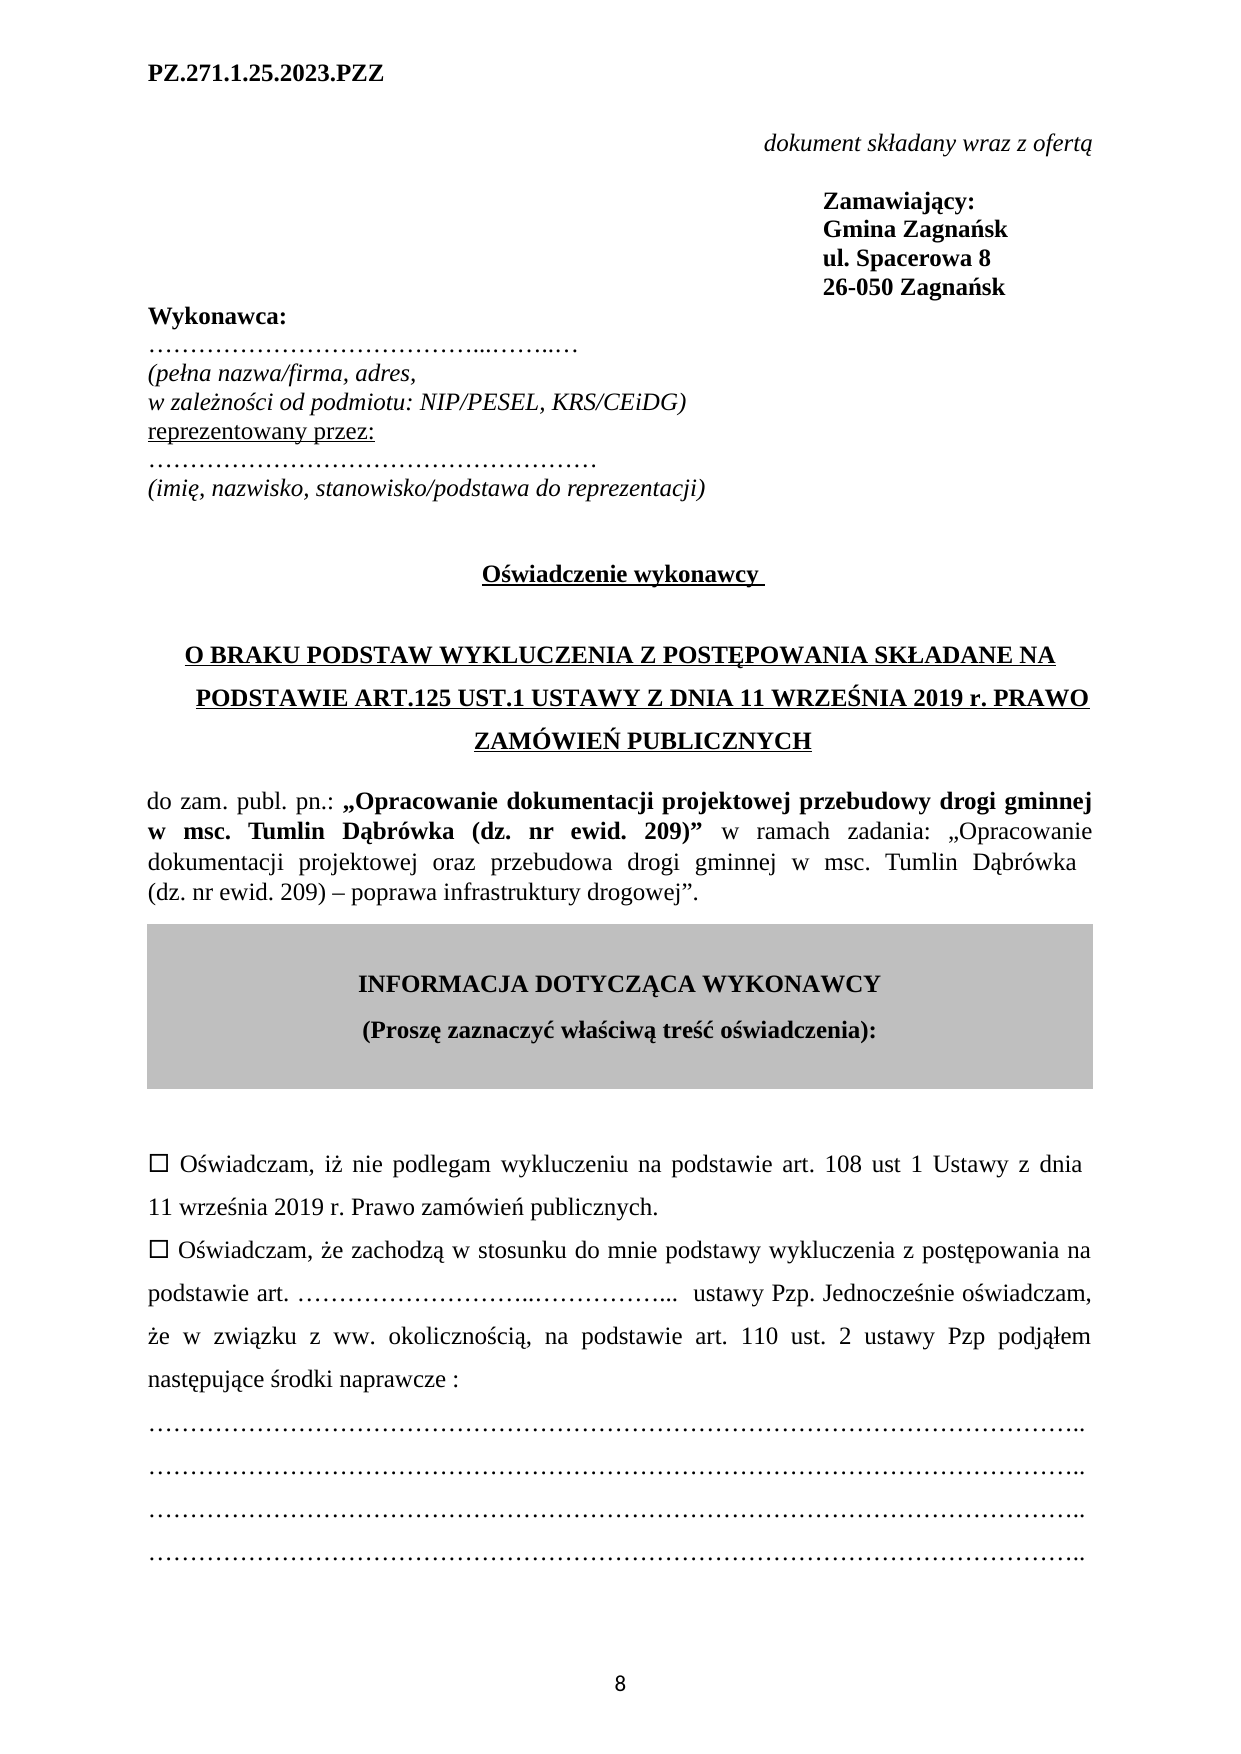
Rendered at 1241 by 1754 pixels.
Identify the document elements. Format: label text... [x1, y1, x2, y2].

text (imię, nazwisko, stanowisko/podstawa do reprezentacji) [148, 473, 1093, 502]
text Oświadczam, że zachodzą w stosunku do mnie podstawy wykluczenia z postępowania na podstawie art. ………………………..……………... ustawy Pzp. Jednocześnie oświadczam, że w związku z ww. okolicznością, na podstawie art. 110 ust. 2 ustawy Pzp podjąłem następujące środki naprawcze : [148, 1235, 1093, 1393]
text Oświadczam, iż nie podlegam wykluczeniu na podstawie art. 108 ust 1 Ustawy z dnia 11 września 2019 r. Prawo zamówień publicznych. [148, 1149, 1093, 1221]
text ………………………………………………………………………………………………….. [148, 1451, 1093, 1479]
list do zam. publ. pn.: „Opracowanie dokumentacji projektowej przebudowy drogi gminnej w msc. Tumlin Dąbrówka (dz. nr ewid. 209)” w ramach zadania: „Opracowanie dokumentacji projektowej oraz przebudowa drogi gminnej w msc. Tumlin Dąbrówka (dz. nr ewid. 209) – poprawa infrastruktury drogowej”. [147, 786, 1093, 906]
list O BRAKU PODSTAW WYKLUCZENIA Z POSTĘPOWANIA SKŁADANE NA PODSTAWIE ART.125 UST.1 USTAWY Z DNIA 11 WRZEŚNIA 2019 r. PRAWO ZAMÓWIEŃ PUBLICZNYCH [148, 640, 1093, 755]
text Zamawiający: [148, 186, 1093, 214]
list Oświadczenie wykonawcy [148, 559, 1093, 588]
text Wykonawca: [148, 301, 1093, 329]
text reprezentowany przez: [148, 416, 1093, 444]
text ……………………………………………… [148, 444, 1093, 473]
text ………………………………………………………………………………………………….. [148, 1408, 1093, 1436]
text (pełna nazwa/firma, adres, w zależności od podmiotu: NIP/PESEL, KRS/CEiDG) [148, 358, 1093, 416]
list (Proszę zaznaczyć właściwą treść oświadczenia): [147, 1015, 1093, 1044]
text dokument składany wraz z ofertą [148, 128, 1093, 157]
list INFORMACJA DOTYCZĄCA WYKONAWCY [147, 969, 1093, 998]
text Gmina Zagnańsk [148, 214, 1093, 243]
text ………………………………………………………………………………………………….. [148, 1494, 1093, 1523]
text 26-050 Zagnańsk [148, 272, 1093, 301]
text ………………………………………………………………………………………………….. [148, 1537, 1093, 1566]
text …………………………………...……..… [148, 329, 1093, 358]
text ul. Spacerowa 8 [148, 243, 1093, 272]
